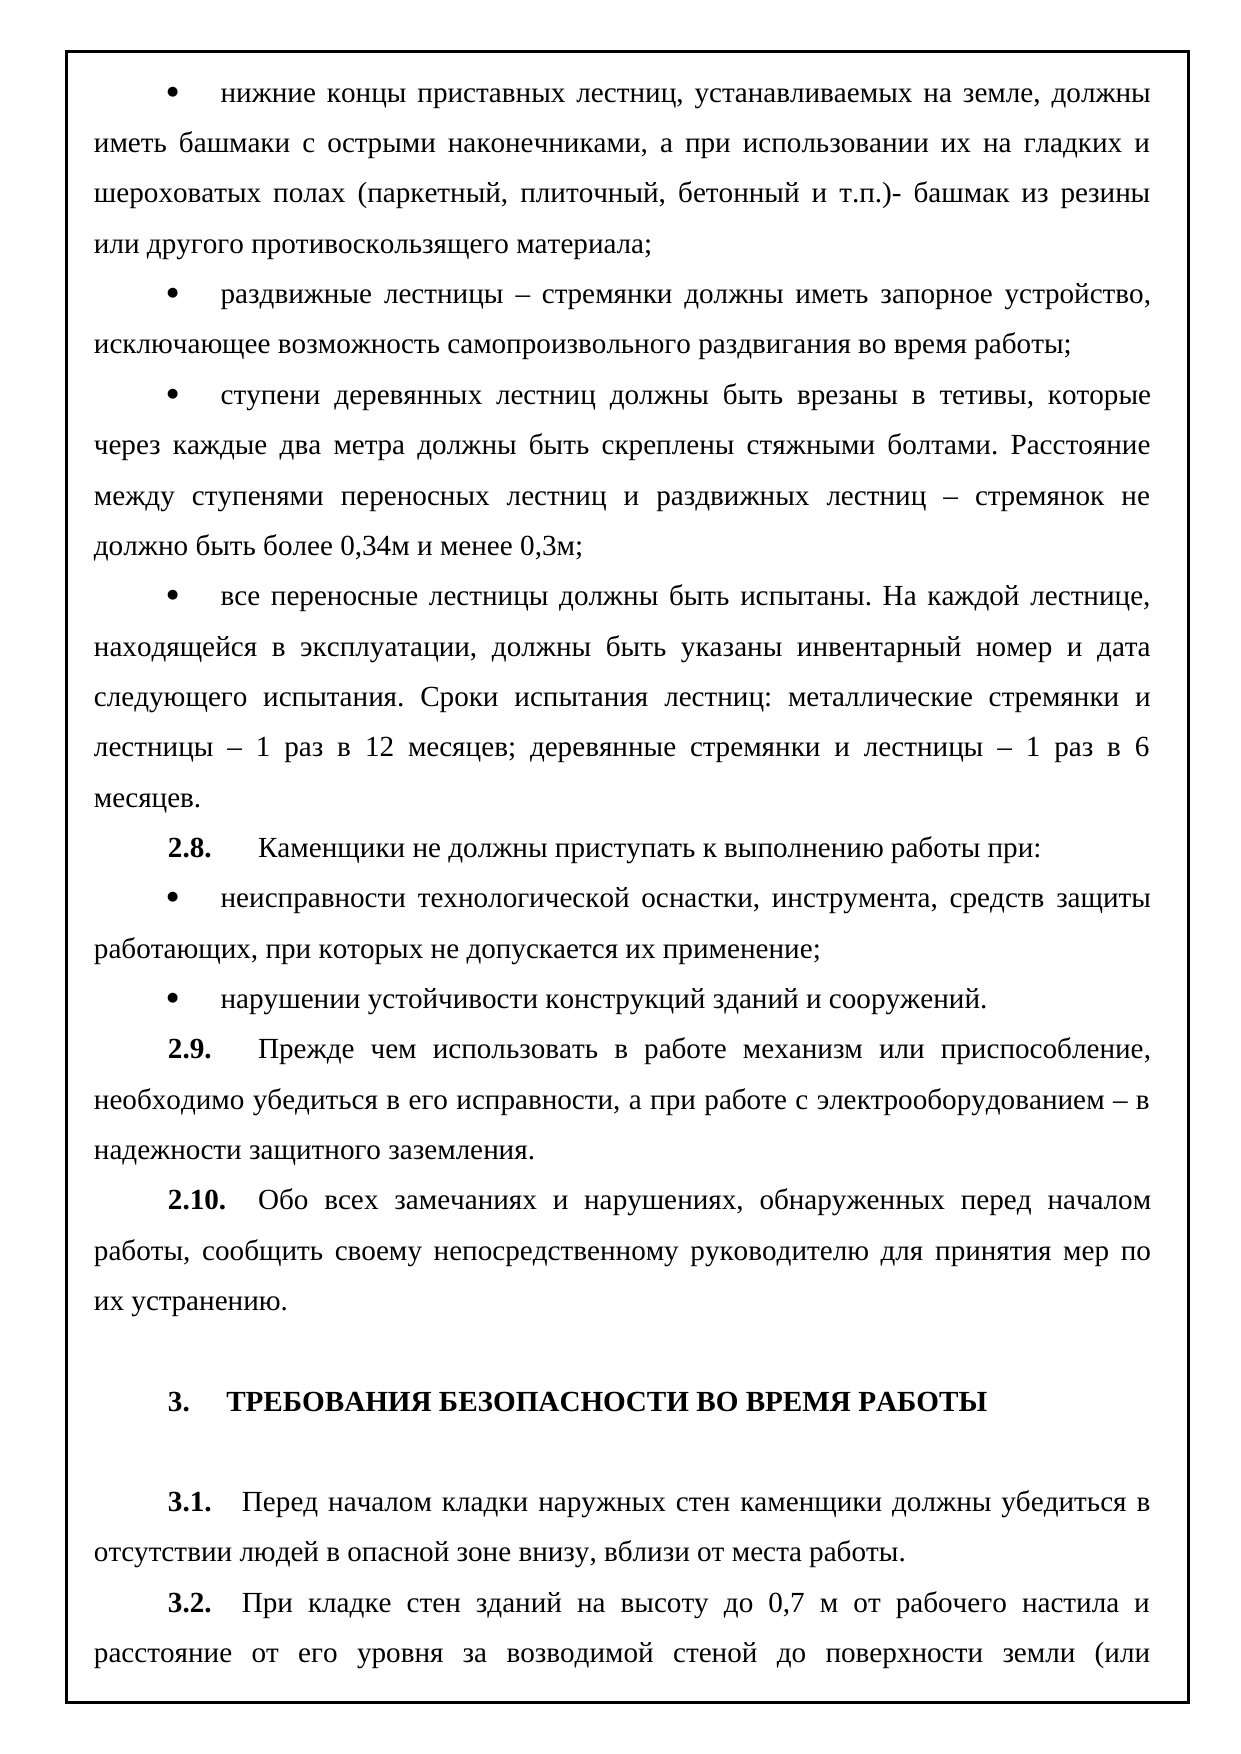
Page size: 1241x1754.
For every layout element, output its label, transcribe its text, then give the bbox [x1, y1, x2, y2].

list все переносные лестницы должны быть испытаны. На каждой лестнице, находящейся в эксплуатации, должны быть указаны инвентарный номер и дата следующего испытания. Сроки испытания лестниц: металлические стремянки и лестницы – 1 раз в 12 месяцев; деревянные стремянки и лестницы – 1 раз в 6 месяцев. [94, 578, 1152, 813]
list ступени деревянных лестниц должны быть врезаны в тетивы, которые через каждые два метра должны быть скреплены стяжными болтами. Расстояние между ступенями переносных лестниц и раздвижных лестниц – стремянок не должно быть более 0,34м и менее 0,3м; [94, 377, 1152, 562]
text 3. ТРЕБОВАНИЯ БЕЗОПАСНОСТИ ВО ВРЕМЯ РАБОТЫ [94, 1384, 1152, 1417]
text 3.1. Перед началом кладки наружных стен каменщики должны убедиться в отсутствии людей в опасной зоне внизу, вблизи от места работы. [94, 1484, 1152, 1568]
list Обо всех замечаниях и нарушениях, обнаруженных перед началом работы, сообщить своему непосредственному руководителю для принятия мер по их устранению. [94, 1182, 1152, 1317]
list нарушении устойчивости конструкций зданий и сооружений. [94, 981, 1152, 1015]
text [94, 1585, 1152, 1669]
list Каменщики не должны приступать к выполнению работы при: [94, 830, 1152, 863]
list нижние концы приставных лестниц, устанавливаемых на земле, должны иметь башмаки с острыми наконечниками, а при использовании их на гладких и шероховатых полах (паркетный, плиточный, бетонный и т.п.)- башмак из резины или другого противоскользящего материала; [94, 75, 1152, 259]
list неисправности технологической оснастки, инструмента, средств защиты работающих, при которых не допускается их применение; [94, 880, 1152, 964]
list раздвижные лестницы – стремянки должны иметь запорное устройство, исключающее возможность самопроизвольного раздвигания во время работы; [94, 276, 1152, 360]
list Прежде чем использовать в работе механизм или приспособление, необходимо убедиться в его исправности, а при работе с электрооборудованием – в надежности защитного заземления. [94, 1031, 1152, 1166]
